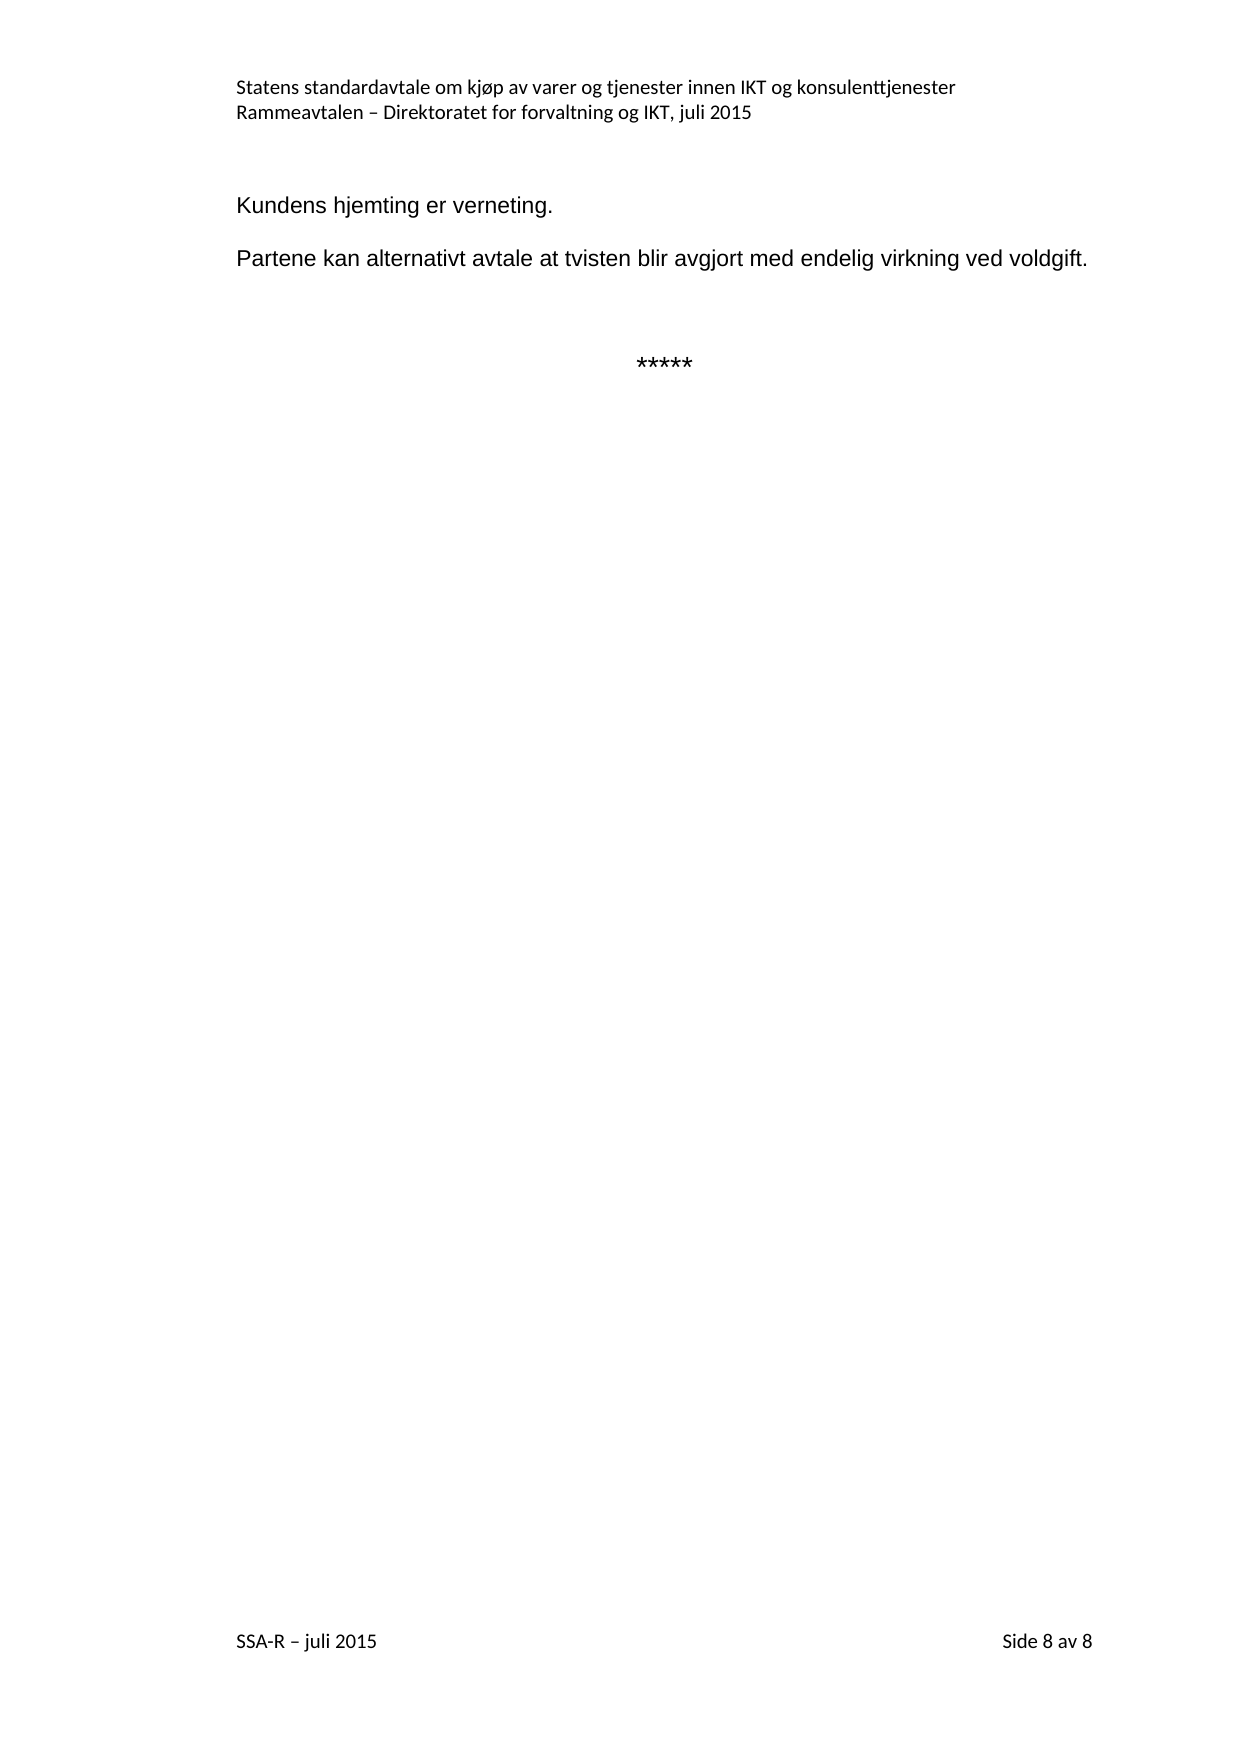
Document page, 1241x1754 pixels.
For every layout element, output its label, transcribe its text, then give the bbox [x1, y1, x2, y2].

text ***** [236, 350, 1092, 384]
text Kundens hjemting er verneting. [236, 192, 1092, 218]
text Partene kan alternativt avtale at tvisten blir avgjort med endelig virkning ved voldgift. [236, 245, 1092, 271]
